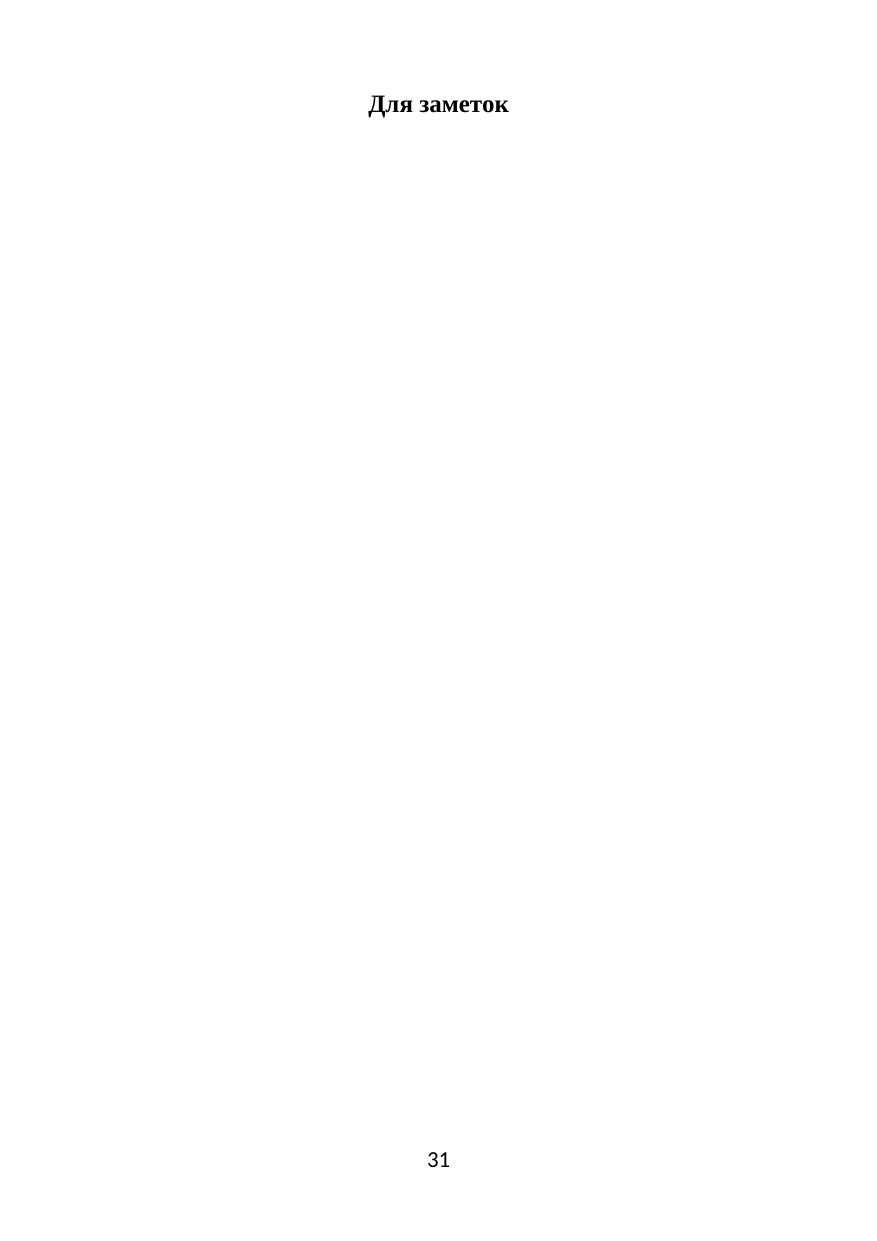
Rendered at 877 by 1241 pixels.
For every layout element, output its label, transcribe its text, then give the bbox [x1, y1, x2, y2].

text Для заметок [89, 89, 788, 117]
